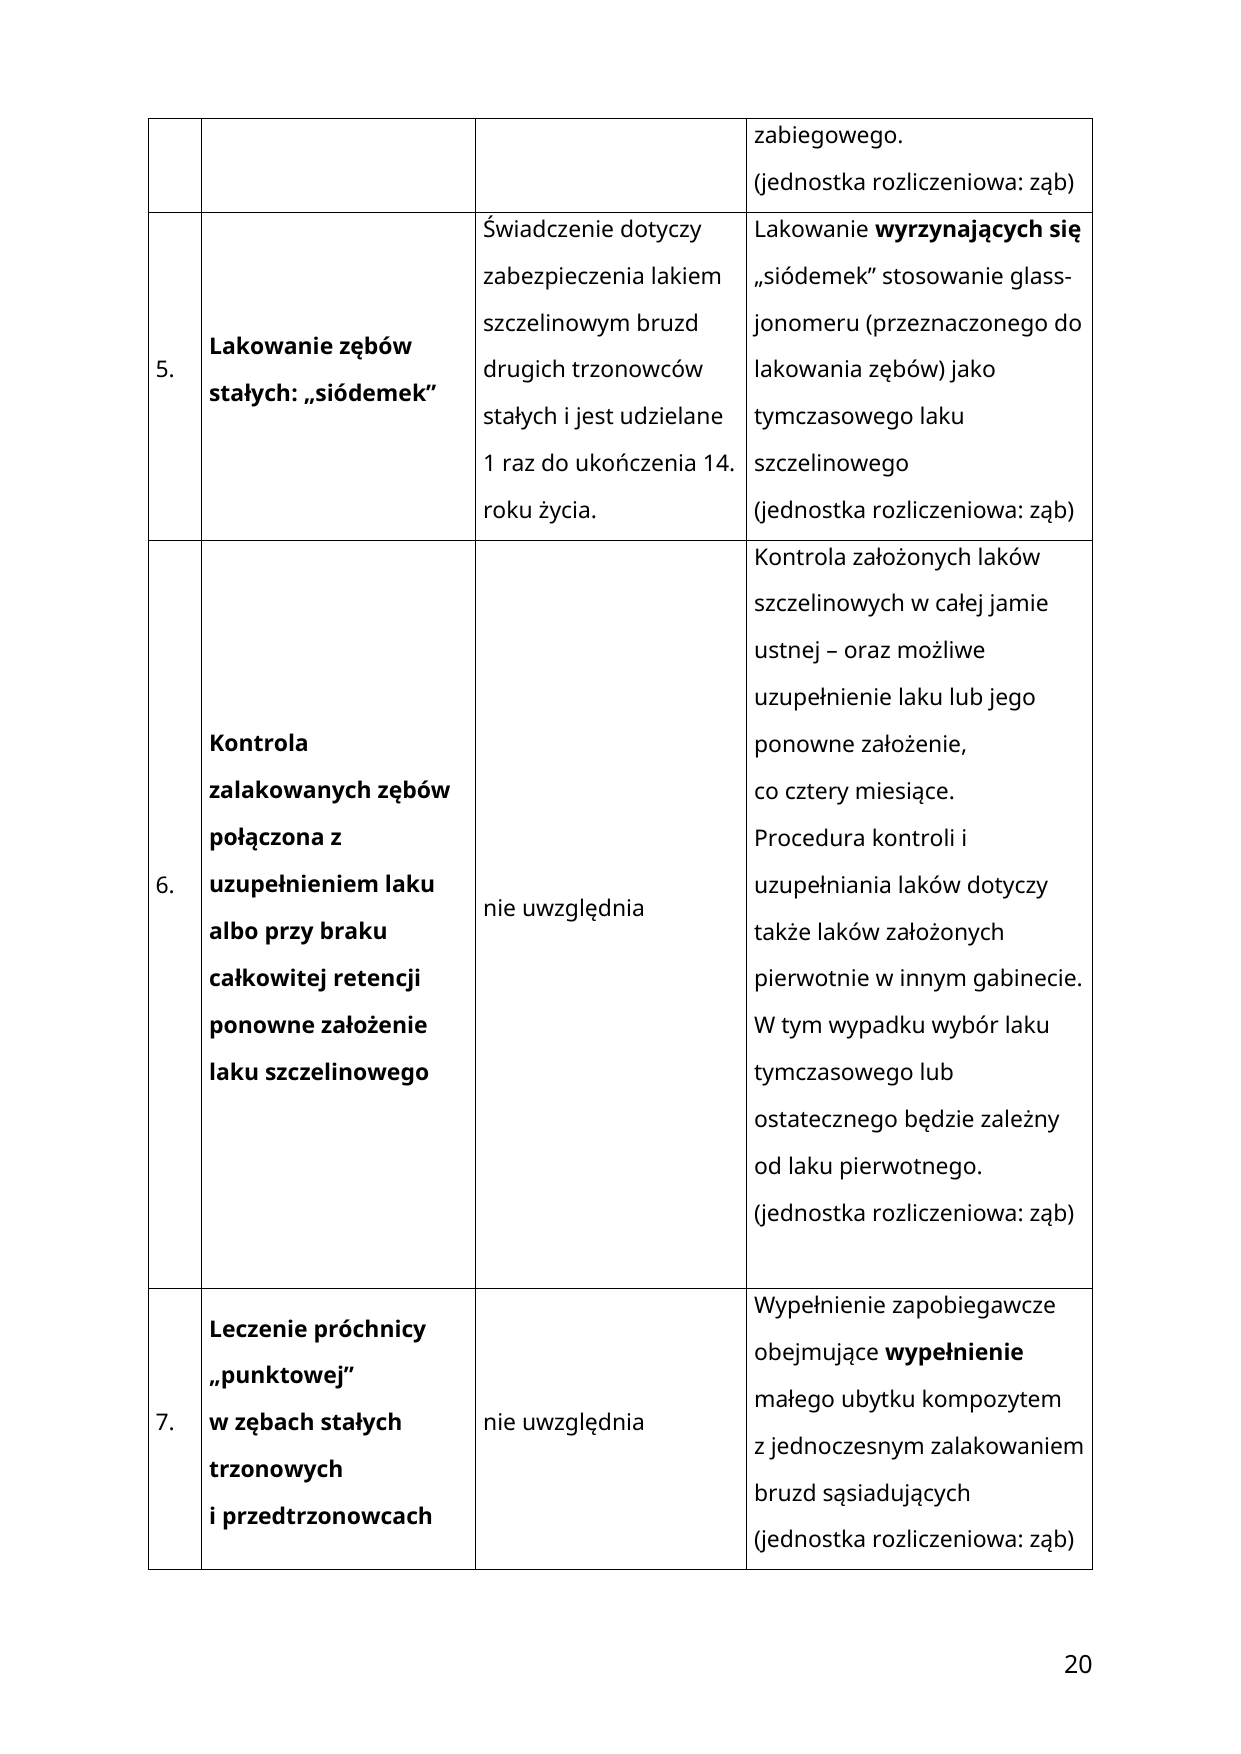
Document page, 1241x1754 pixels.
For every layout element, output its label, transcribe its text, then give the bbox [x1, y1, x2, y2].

table_cell Świadczenie dotyczy zabezpieczenia lakiem szczelinowym bruzd drugich trzonowców stałych i jest udzielane 1 raz do ukończenia 14. roku życia. [476, 260, 746, 586]
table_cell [747, 119, 1092, 258]
table_cell nie uwzględnia [476, 1336, 746, 1569]
table_cell Lakowanie zębów stałych: „siódemek” [202, 260, 475, 586]
table_cell nie uwzględnia [476, 119, 746, 258]
table_cell nie uwzględnia [476, 588, 746, 1335]
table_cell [202, 119, 475, 258]
table_cell Kontrola zalakowanych zębów połączona z uzupełnieniem laku albo przy braku całkowitej retencji ponowne założenie laku szczelinowego [202, 588, 475, 1335]
table_cell Kontrola założonych laków szczelinowych w całej jamie ustnej – oraz możliwe uzupełnienie laku lub jego ponowne założenie, co cztery miesiące. Procedura kontroli i uzupełniania laków dotyczy także laków założonych pierwotnie w innym gabinecie. W tym wypadku wybór laku tymczasowego lub ostatecznego będzie zależny od laku pierwotnego. (jednostka rozliczeniowa: ząb) [747, 588, 1092, 1335]
table_cell 5. [149, 260, 201, 586]
table_cell 7. [149, 1336, 201, 1569]
table_cell 6. [149, 588, 201, 1335]
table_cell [747, 1336, 1092, 1569]
table_cell 4. [149, 119, 201, 258]
table_cell Lakowanie wyrzynających się „siódemek” stosowanie glass-jonomeru (przeznaczonego do lakowania zębów) jako tymczasowego laku szczelinowego (jednostka rozliczeniowa: ząb) [747, 260, 1092, 586]
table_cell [202, 1336, 475, 1569]
